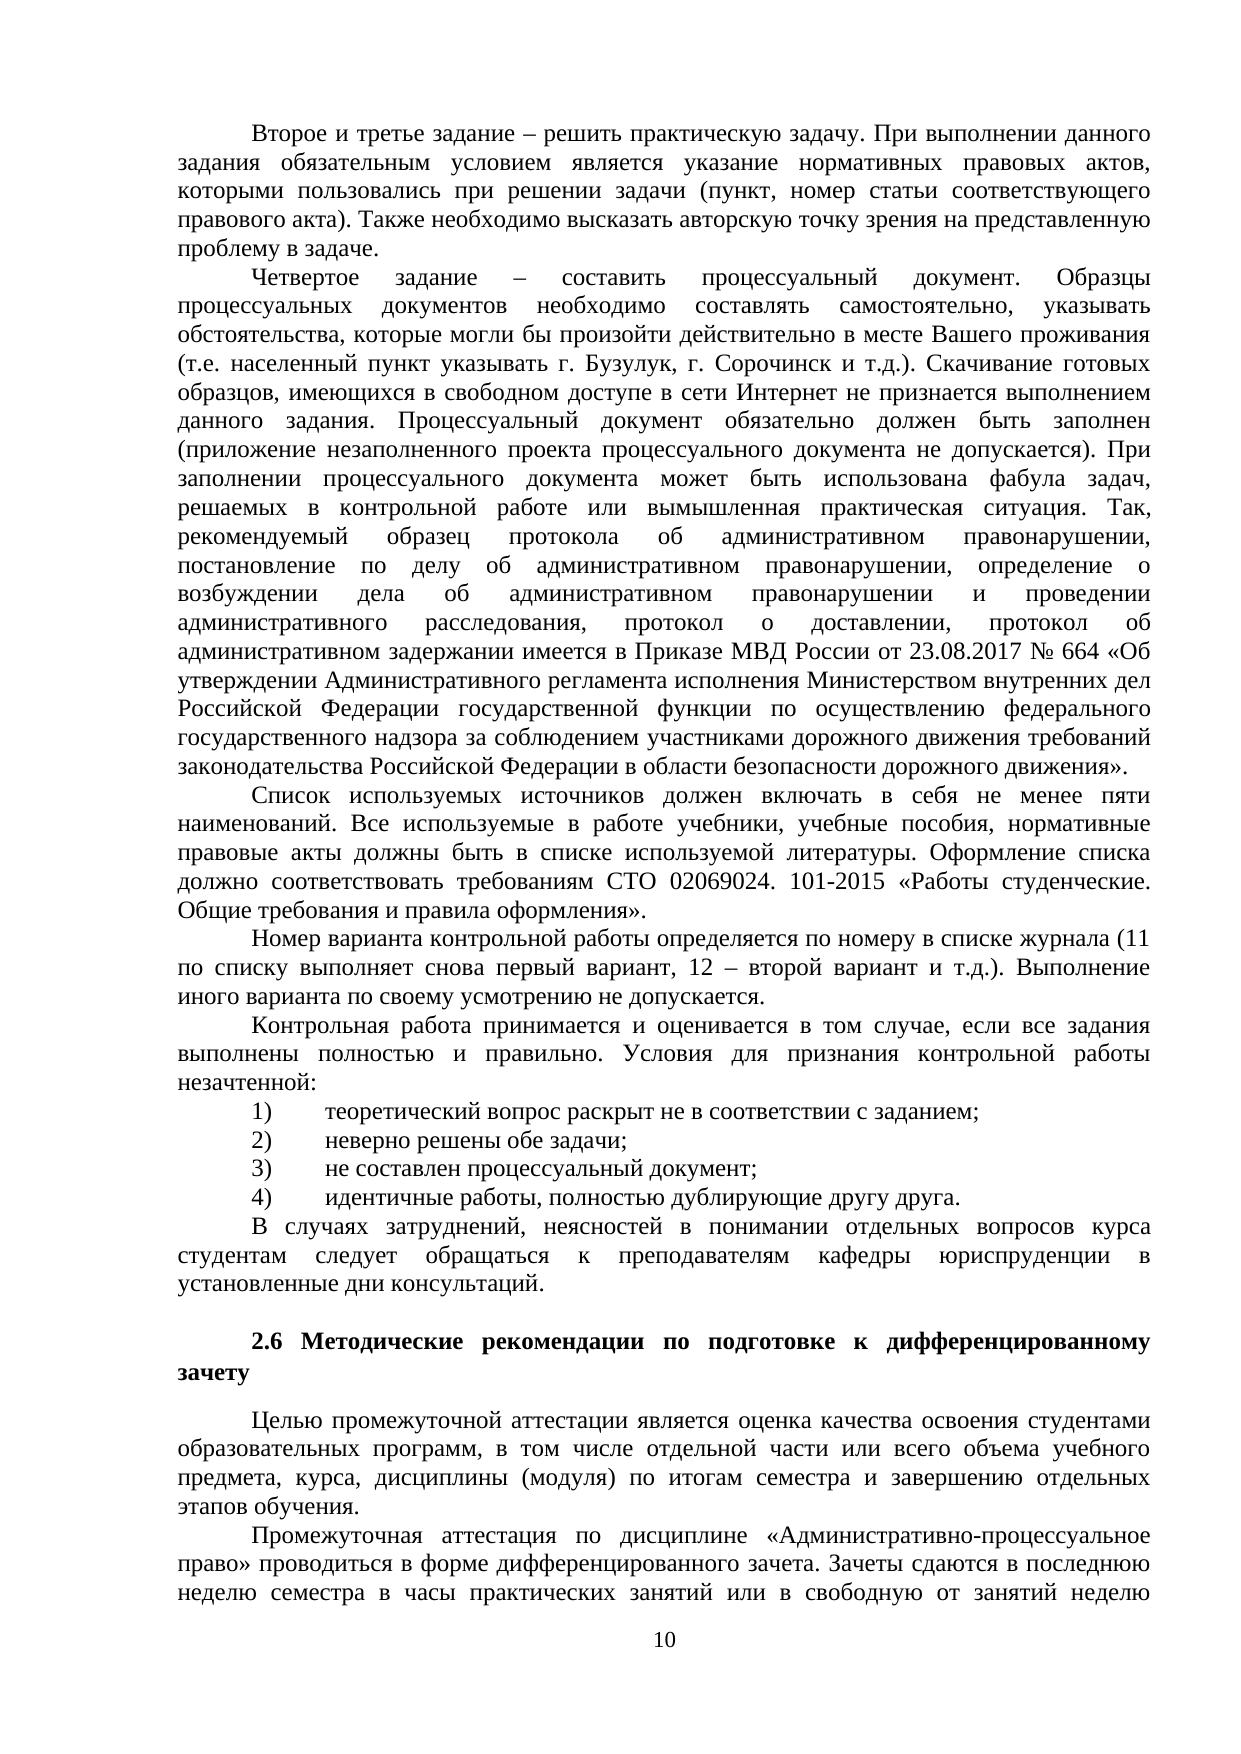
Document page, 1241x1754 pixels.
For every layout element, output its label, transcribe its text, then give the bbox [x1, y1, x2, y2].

text В случаях затруднений, неясностей в понимании отдельных вопросов курса студентам следует обращаться к преподавателям кафедры юриспруденции в установленные дни консультаций. [177, 1211, 1152, 1297]
text Второе и третье задание – решить практическую задачу. При выполнении данного задания обязательным условием является указание нормативных правовых актов, которыми пользовались при решении задачи (пункт, номер статьи соответствующего правового акта). Также необходимо высказать авторскую точку зрения на представленную проблему в задаче. [177, 118, 1152, 262]
text Список используемых источников должен включать в себя не менее пяти наименований. Все используемые в работе учебники, учебные пособия, нормативные правовые акты должны быть в списке используемой литературы. Оформление списка должно соответствовать требованиям СТО 02069024. 101-2015 «Работы студенческие. Общие требования и правила оформления». [177, 780, 1152, 923]
list не составлен процессуальный документ; [177, 1153, 1152, 1182]
list идентичные работы, полностью дублирующие другу друга. [177, 1182, 1152, 1211]
list неверно решены обе задачи; [177, 1125, 1152, 1153]
text Номер варианта контрольной работы определяется по номеру в списке журнала (11 по списку выполняет снова первый вариант, 12 – второй вариант и т.д.). Выполнение иного варианта по своему усмотрению не допускается. [177, 923, 1152, 1010]
list теоретический вопрос раскрыт не в соответствии с заданием; [177, 1096, 1152, 1125]
text Четвертое задание – составить процессуальный документ. Образцы процессуальных документов необходимо составлять самостоятельно, указывать обстоятельства, которые могли бы произойти действительно в месте Вашего проживания (т.е. населенный пункт указывать г. Бузулук, г. Сорочинск и т.д.). Скачивание готовых образцов, имеющихся в свободном доступе в сети Интернет не признается выполнением данного задания. Процессуальный документ обязательно должен быть заполнен (приложение незаполненного проекта процессуального документа не допускается). При заполнении процессуального документа может быть использована фабула задач, решаемых в контрольной работе или вымышленная практическая ситуация. Так, рекомендуемый образец протокола об административном правонарушении, постановление по делу об административном правонарушении, определение о возбуждении дела об административном правонарушении и проведении административного расследования, протокол о доставлении, протокол об административном задержании имеется в Приказе МВД России от 23.08.2017 № 664 «Об утверждении Административного регламента исполнения Министерством внутренних дел Российской Федерации государственной функции по осуществлению федерального государственного надзора за соблюдением участниками дорожного движения требований законодательства Российской Федерации в области безопасности дорожного движения». [177, 262, 1152, 780]
text 2.6 Методические рекомендации по подготовке к дифференцированному зачету [177, 1326, 1152, 1386]
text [177, 1520, 1152, 1606]
text Контрольная работа принимается и оценивается в том случае, если все задания выполнены полностью и правильно. Условия для признания контрольной работы незачтенной: [177, 1010, 1152, 1096]
text Целью промежуточной аттестации является оценка качества освоения студентами образовательных программ, в том числе отдельной части или всего объема учебного предмета, курса, дисциплины (модуля) по итогам семестра и завершению отдельных этапов обучения. [177, 1405, 1152, 1520]
